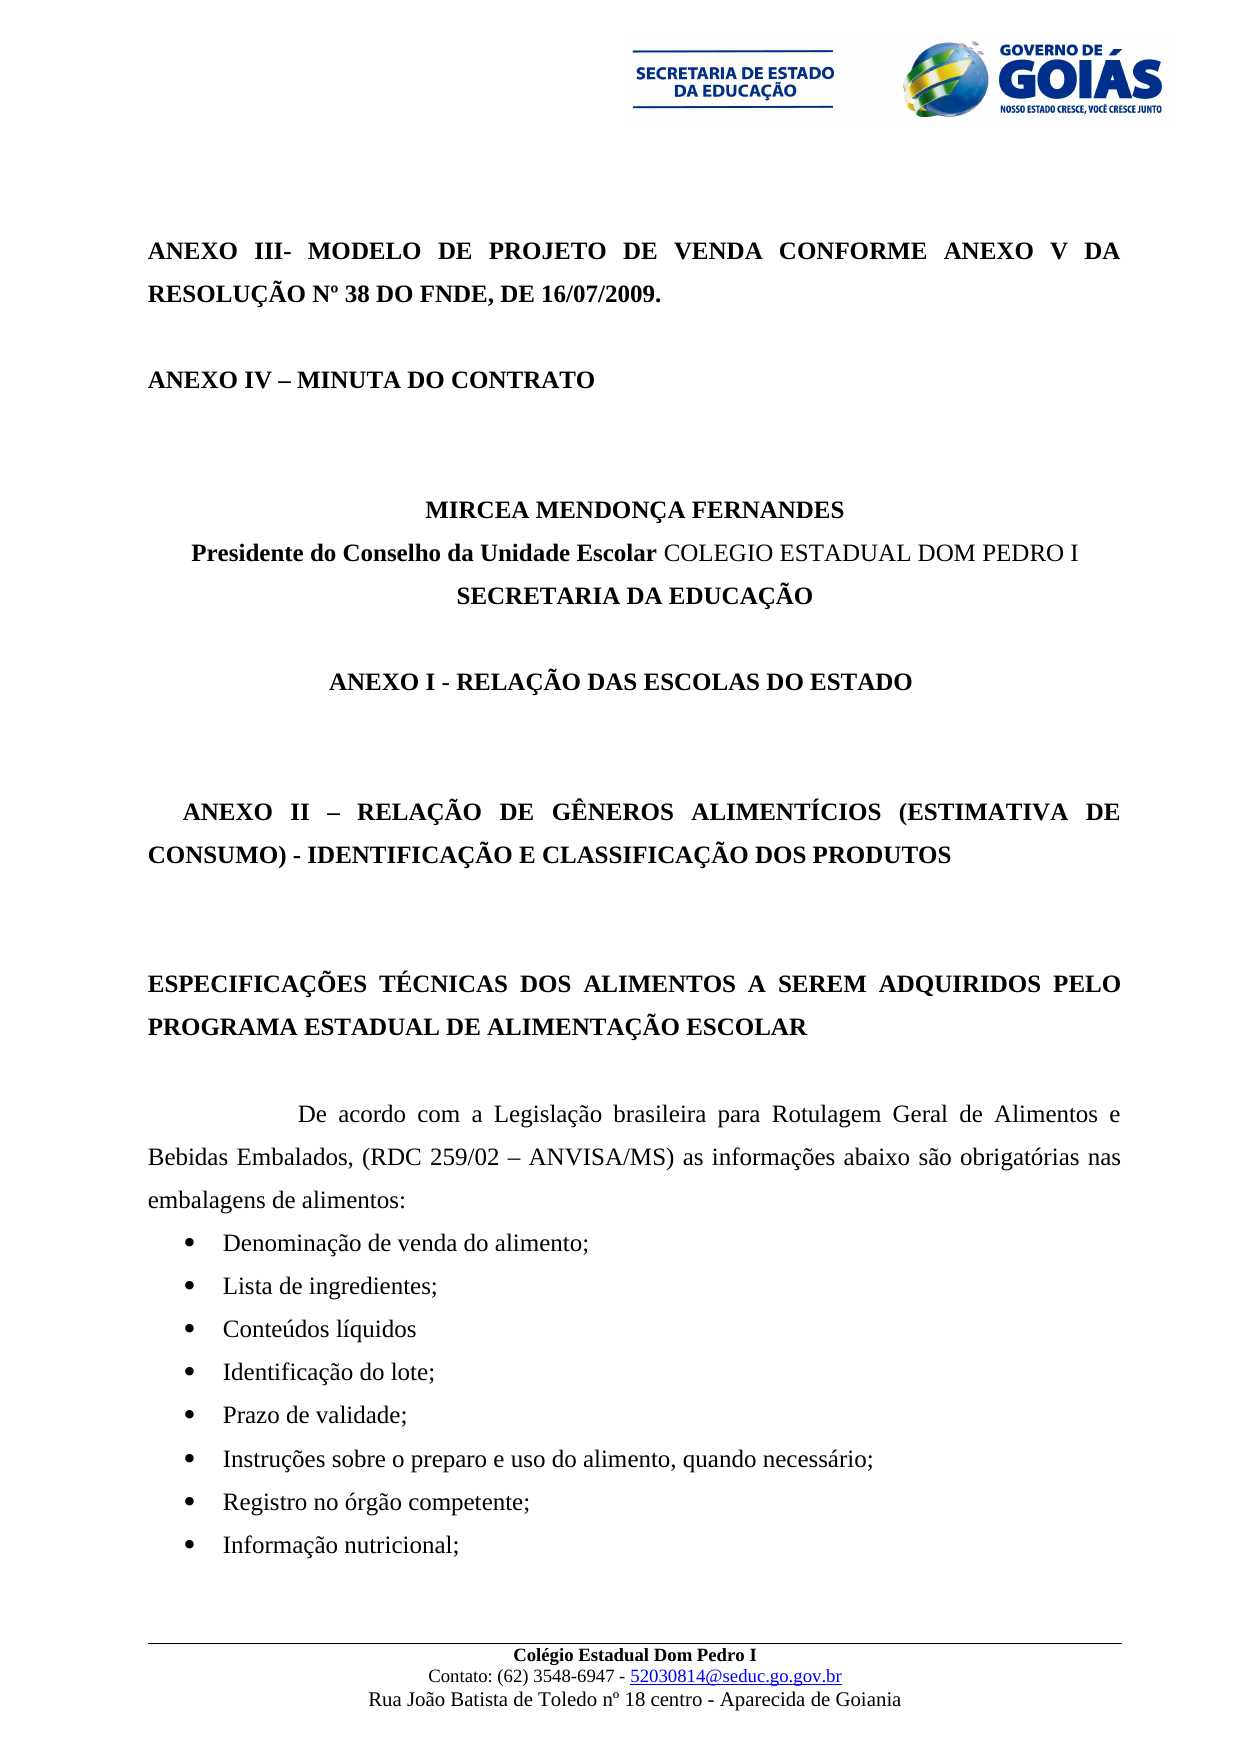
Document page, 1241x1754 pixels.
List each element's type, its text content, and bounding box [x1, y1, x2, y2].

list Prazo de validade; [185, 1401, 1122, 1429]
list Lista de ingredientes; [185, 1271, 1122, 1300]
list Denominação de venda do alimento; [185, 1228, 1122, 1257]
text ANEXO III- MODELO DE PROJETO DE VENDA CONFORME ANEXO V DA RESOLUÇÃO Nº 38 DO FNDE, DE 16/07/2009. [148, 236, 1122, 308]
list Identificação do lote; [185, 1357, 1122, 1386]
text MIRCEA MENDONÇA FERNANDES [148, 495, 1122, 524]
list Conteúdos líquidos [185, 1314, 1122, 1343]
text ANEXO IV – MINUTA DO CONTRATO [148, 366, 1122, 394]
text ESPECIFICAÇÕES TÉCNICAS DOS ALIMENTOS A SEREM ADQUIRIDOS PELO PROGRAMA ESTADUAL DE ALIMENTAÇÃO ESCOLAR [148, 969, 1122, 1041]
text SECRETARIA DA EDUCAÇÃO [148, 581, 1122, 610]
list Registro no órgão competente; [185, 1487, 1122, 1516]
picture [625, 36, 1171, 122]
list Informação nutricional; [185, 1530, 1122, 1559]
text De acordo com a Legislação brasileira para Rotulagem Geral de Alimentos e Bebidas Embalados, (RDC 259/02 – ANVISA/MS) as informações abaixo são obrigatórias nas embalagens de alimentos: [148, 1099, 1122, 1214]
text ANEXO II – RELAÇÃO DE GÊNEROS ALIMENTÍCIOS (ESTIMATIVA DE CONSUMO) - IDENTIFICAÇÃO E CLASSIFICAÇÃO DOS PRODUTOS [148, 797, 1122, 869]
list Instruções sobre o preparo e uso do alimento, quando necessário; [185, 1444, 1122, 1472]
text ANEXO I - RELAÇÃO DAS ESCOLAS DO ESTADO [148, 667, 1122, 696]
text Presidente do Conselho da Unidade Escolar COLEGIO ESTADUAL DOM PEDRO I [148, 538, 1122, 567]
